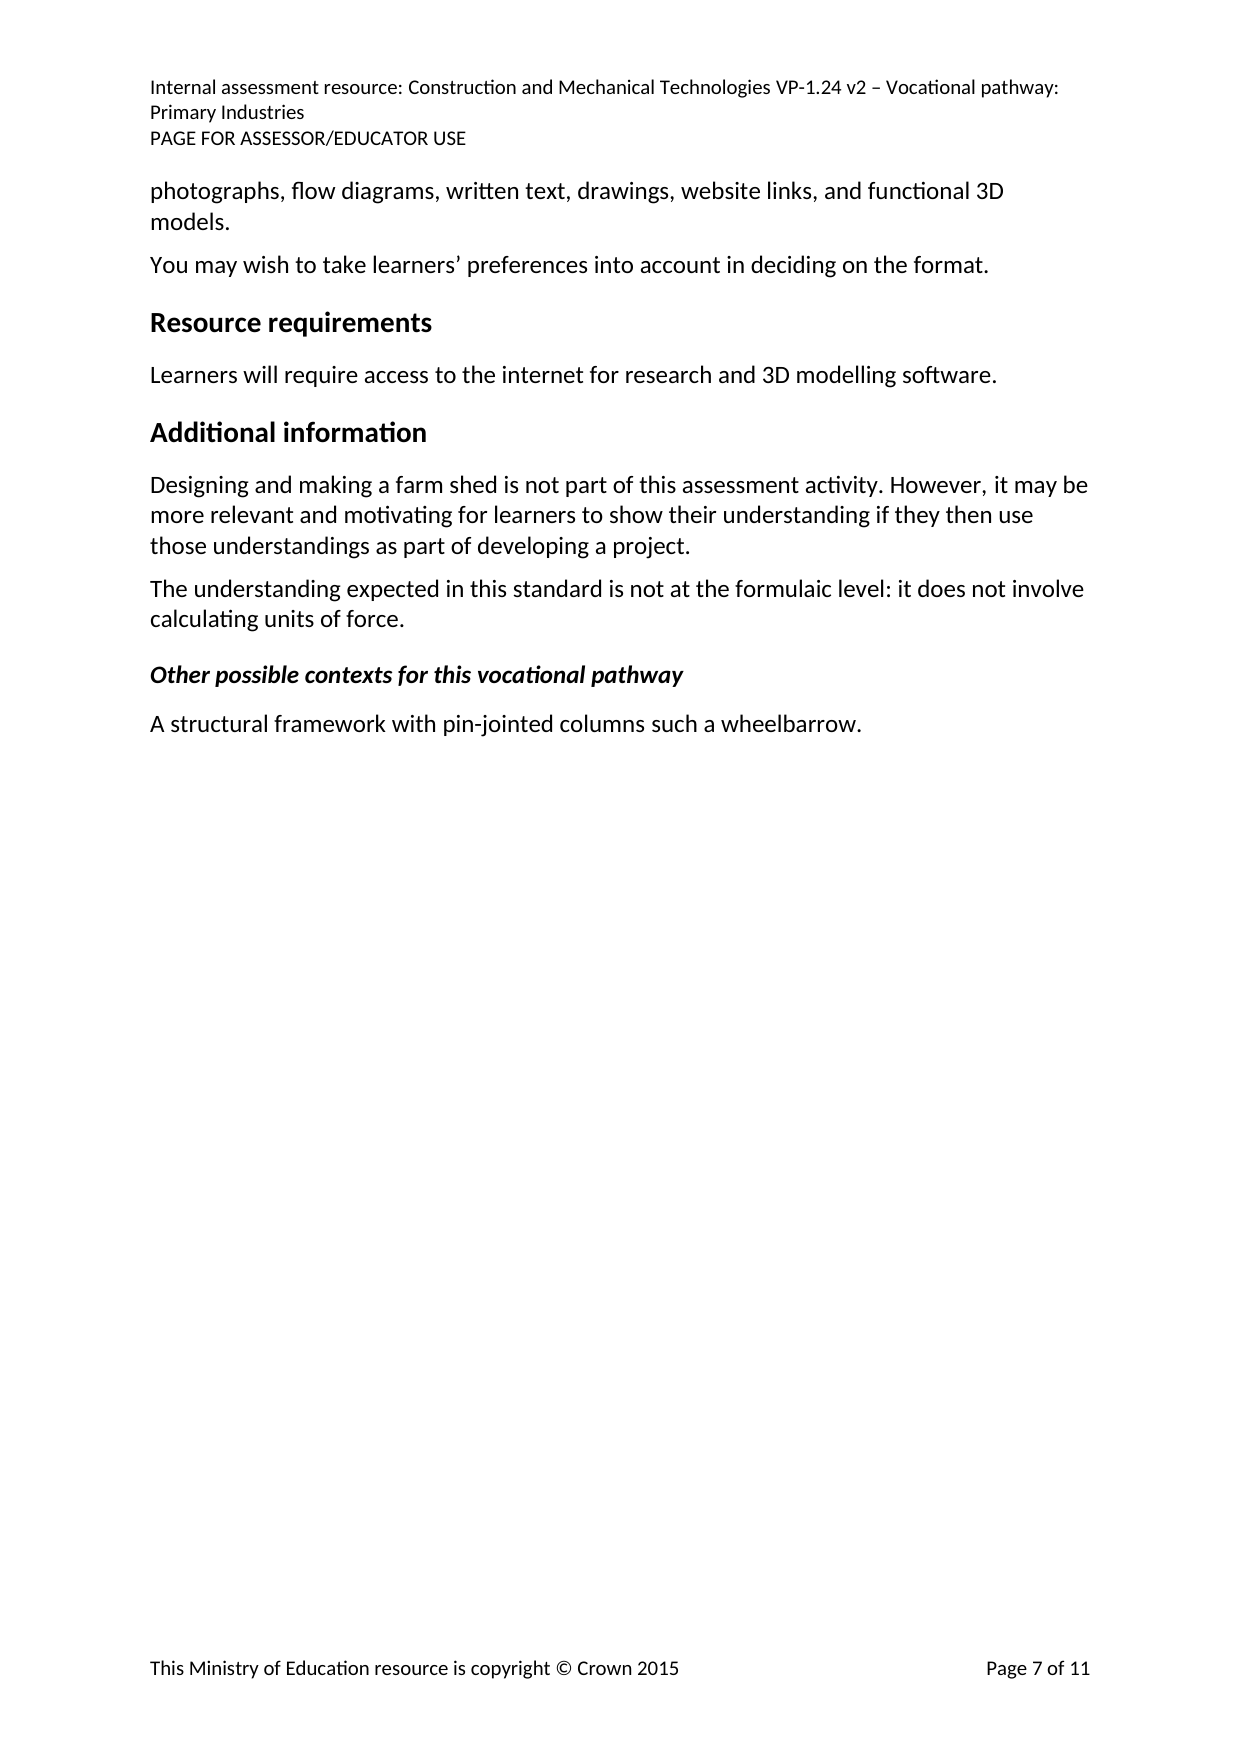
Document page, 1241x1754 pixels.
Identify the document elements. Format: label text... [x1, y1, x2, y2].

subtitle Other possible contexts for this vocational pathway [150, 659, 1090, 689]
text Designing and making a farm shed is not part of this assessment activity. However, it may be more relevant and motivating for learners to show their understanding if they then use those understandings as part of developing a project. [150, 469, 1090, 560]
subtitle Additional information [150, 414, 1090, 450]
text You may wish to take learners’ preferences into account in deciding on the format. [150, 249, 1090, 279]
text Learners will require access to the internet for research and 3D modelling software. [150, 359, 1090, 389]
subtitle Resource requirements [150, 304, 1090, 340]
text The understanding expected in this standard is not at the formulaic level: it does not involve calculating units of force. [150, 573, 1090, 634]
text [150, 176, 1090, 237]
text A structural framework with pin-jointed columns such a wheelbarrow. [150, 708, 1090, 739]
